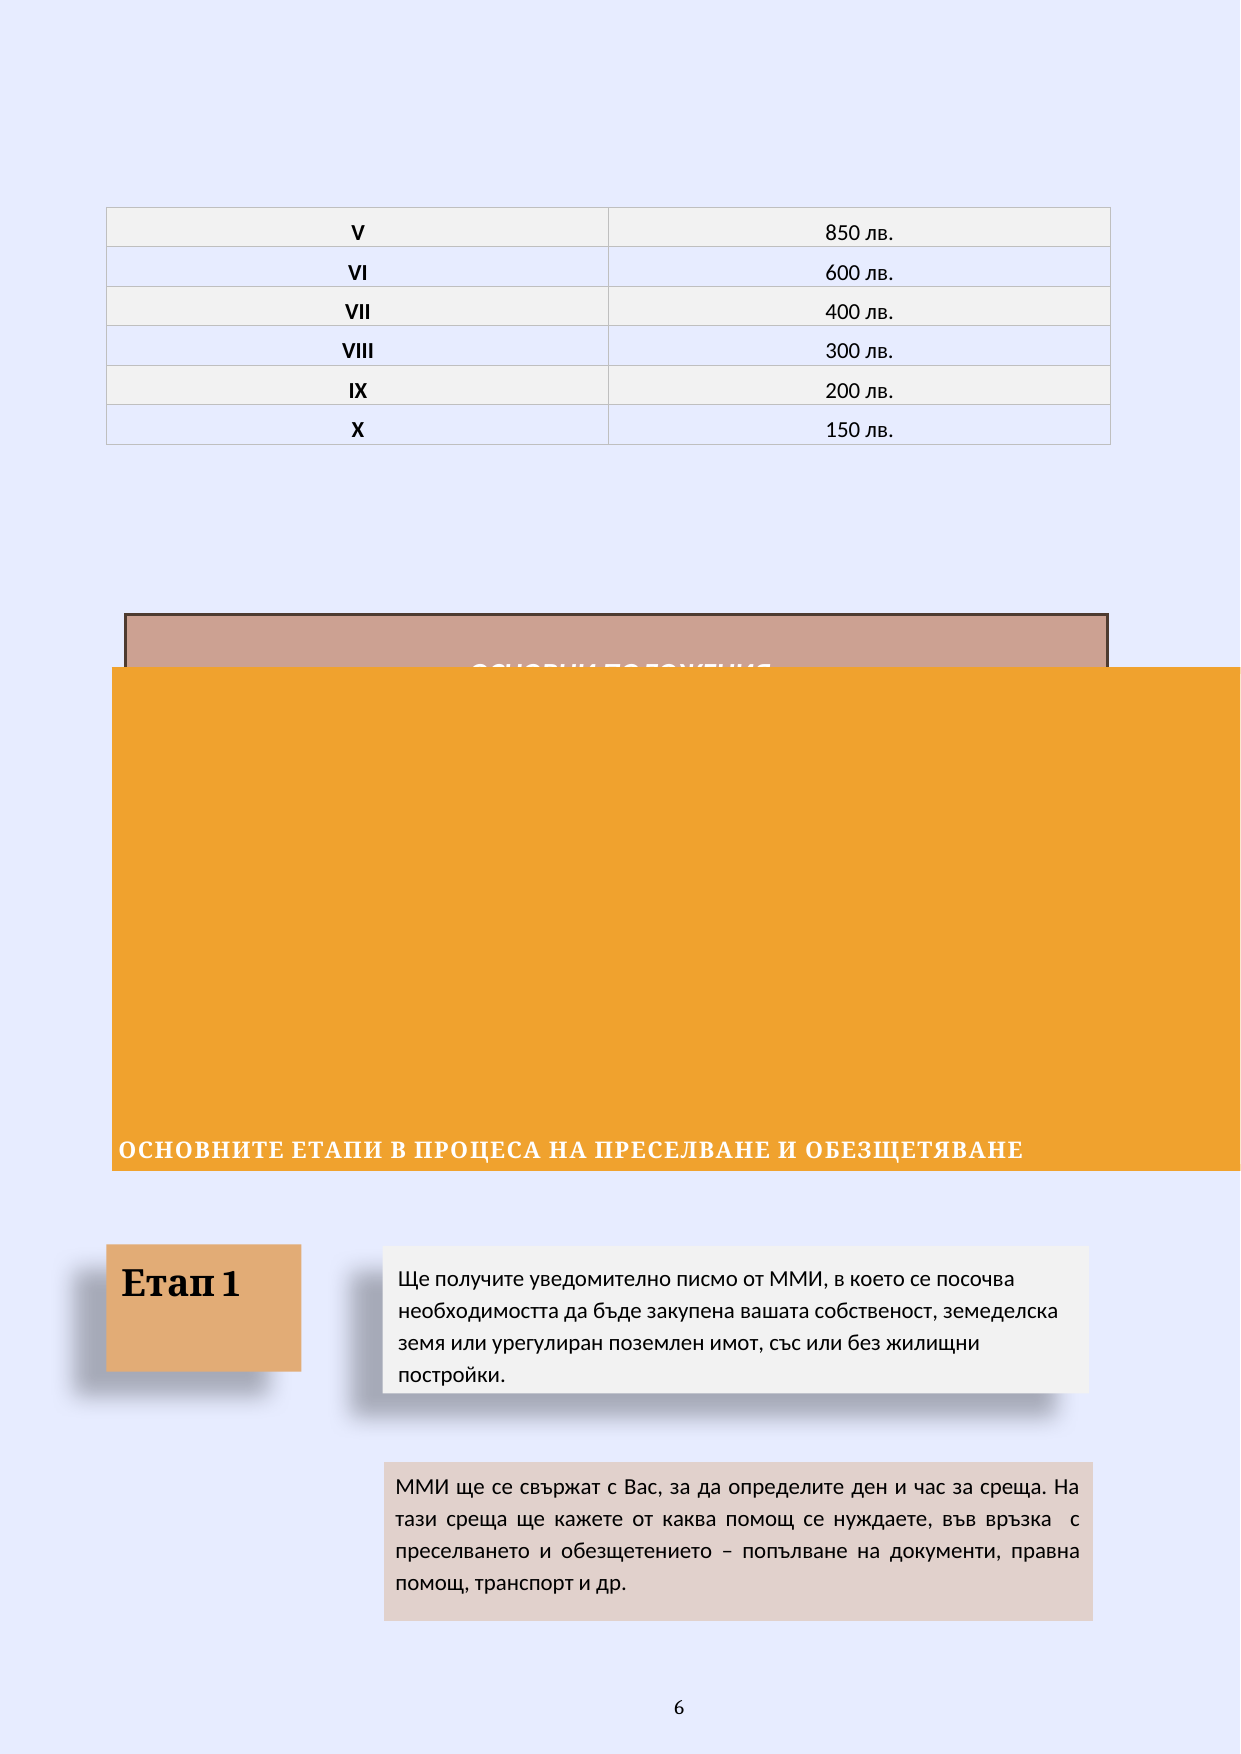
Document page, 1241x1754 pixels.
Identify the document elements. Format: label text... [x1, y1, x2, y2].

table_cell X [107, 405, 608, 444]
table_cell 150 лв. [609, 405, 1110, 444]
subtitle Основните етапи в процеса на преселване и обезщетяване [118, 674, 1240, 1164]
table_cell 200 лв. [609, 366, 1110, 404]
table_cell VII [107, 287, 608, 325]
table_cell 850 лв. [609, 208, 1110, 246]
table_cell 400 лв. [609, 287, 1110, 325]
table_cell V [107, 208, 608, 246]
table_cell 600 лв. [609, 247, 1110, 286]
table_cell 300 лв. [609, 326, 1110, 365]
table_header ММИ ще се свържат с Вас, за да определите ден и час за среща. На тази среща ще кажете от каква помощ се нуждаете, във връзка с преселването и обезщетението – попълване на документи, правна помощ, транспорт и др. [384, 1462, 1093, 1621]
table_cell VIII [107, 326, 608, 365]
table_cell IX [107, 366, 608, 404]
table_cell VI [107, 247, 608, 286]
